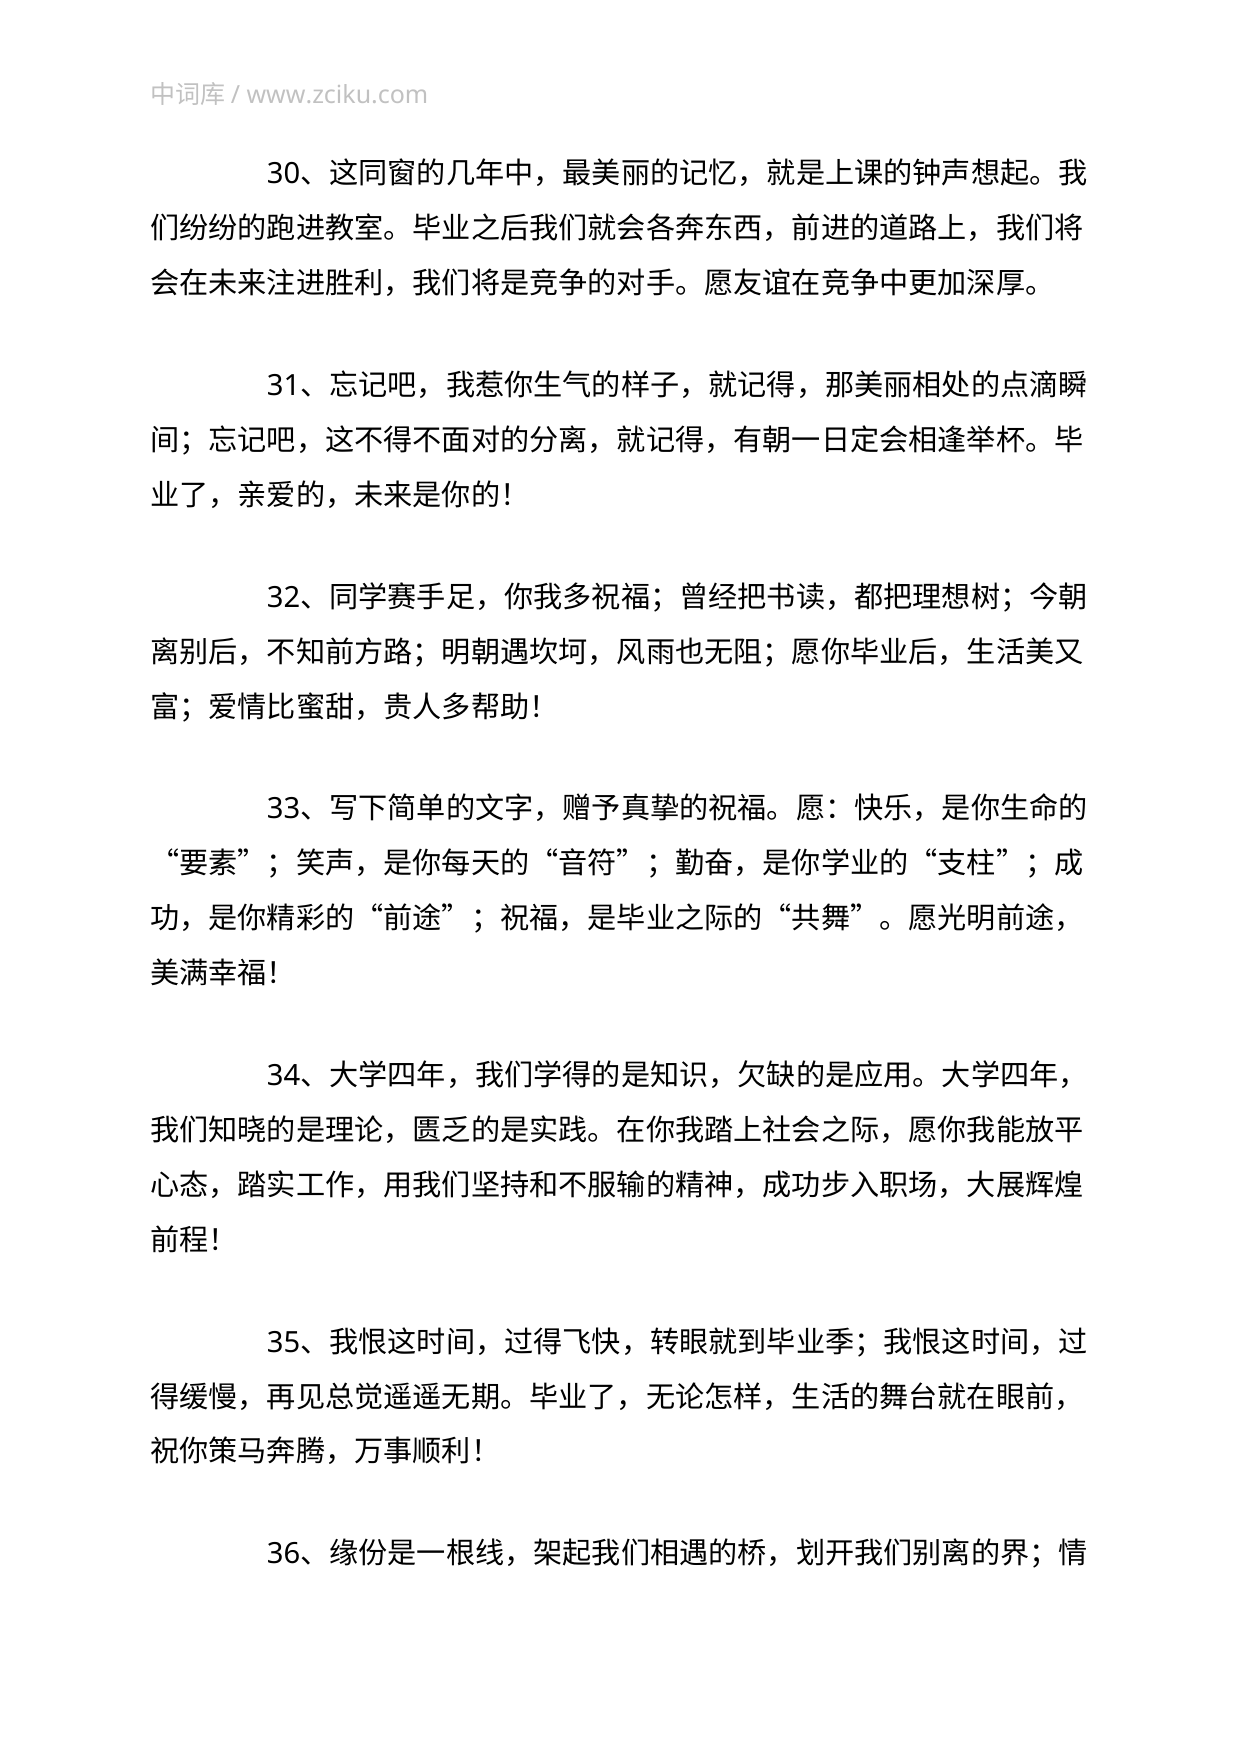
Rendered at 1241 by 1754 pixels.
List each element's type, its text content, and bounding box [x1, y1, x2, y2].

text 31、忘记吧，我惹你生气的样子，就记得，那美丽相处的点滴瞬间；忘记吧，这不得不面对的分离，就记得，有朝一日定会相逢举杯。毕业了，亲爱的，未来是你的！ [150, 362, 1090, 514]
text 35、我恨这时间，过得飞快，转眼就到毕业季；我恨这时间，过得缓慢，再见总觉遥遥无期。毕业了，无论怎样，生活的舞台就在眼前，祝你策马奔腾，万事顺利！ [150, 1318, 1090, 1470]
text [150, 1530, 1090, 1572]
text 30、这同窗的几年中，最美丽的记忆，就是上课的钟声想起。我们纷纷的跑进教室。毕业之后我们就会各奔东西，前进的道路上，我们将会在未来注进胜利，我们将是竞争的对手。愿友谊在竞争中更加深厚。 [150, 150, 1090, 302]
text 34、大学四年，我们学得的是知识，欠缺的是应用。大学四年，我们知晓的是理论，匮乏的是实践。在你我踏上社会之际，愿你我能放平心态，踏实工作，用我们坚持和不服输的精神，成功步入职场，大展辉煌前程！ [150, 1052, 1090, 1259]
text 32、同学赛手足，你我多祝福；曾经把书读，都把理想树；今朝离别后，不知前方路；明朝遇坎坷，风雨也无阻；愿你毕业后，生活美又富；爱情比蜜甜，贵人多帮助！ [150, 573, 1090, 726]
text 33、写下简单的文字，赠予真挚的祝福。愿：快乐，是你生命的“要素”；笑声，是你每天的“音符”；勤奋，是你学业的“支柱”；成功，是你精彩的“前途”；祝福，是毕业之际的“共舞”。愿光明前途，美满幸福！ [150, 785, 1090, 992]
